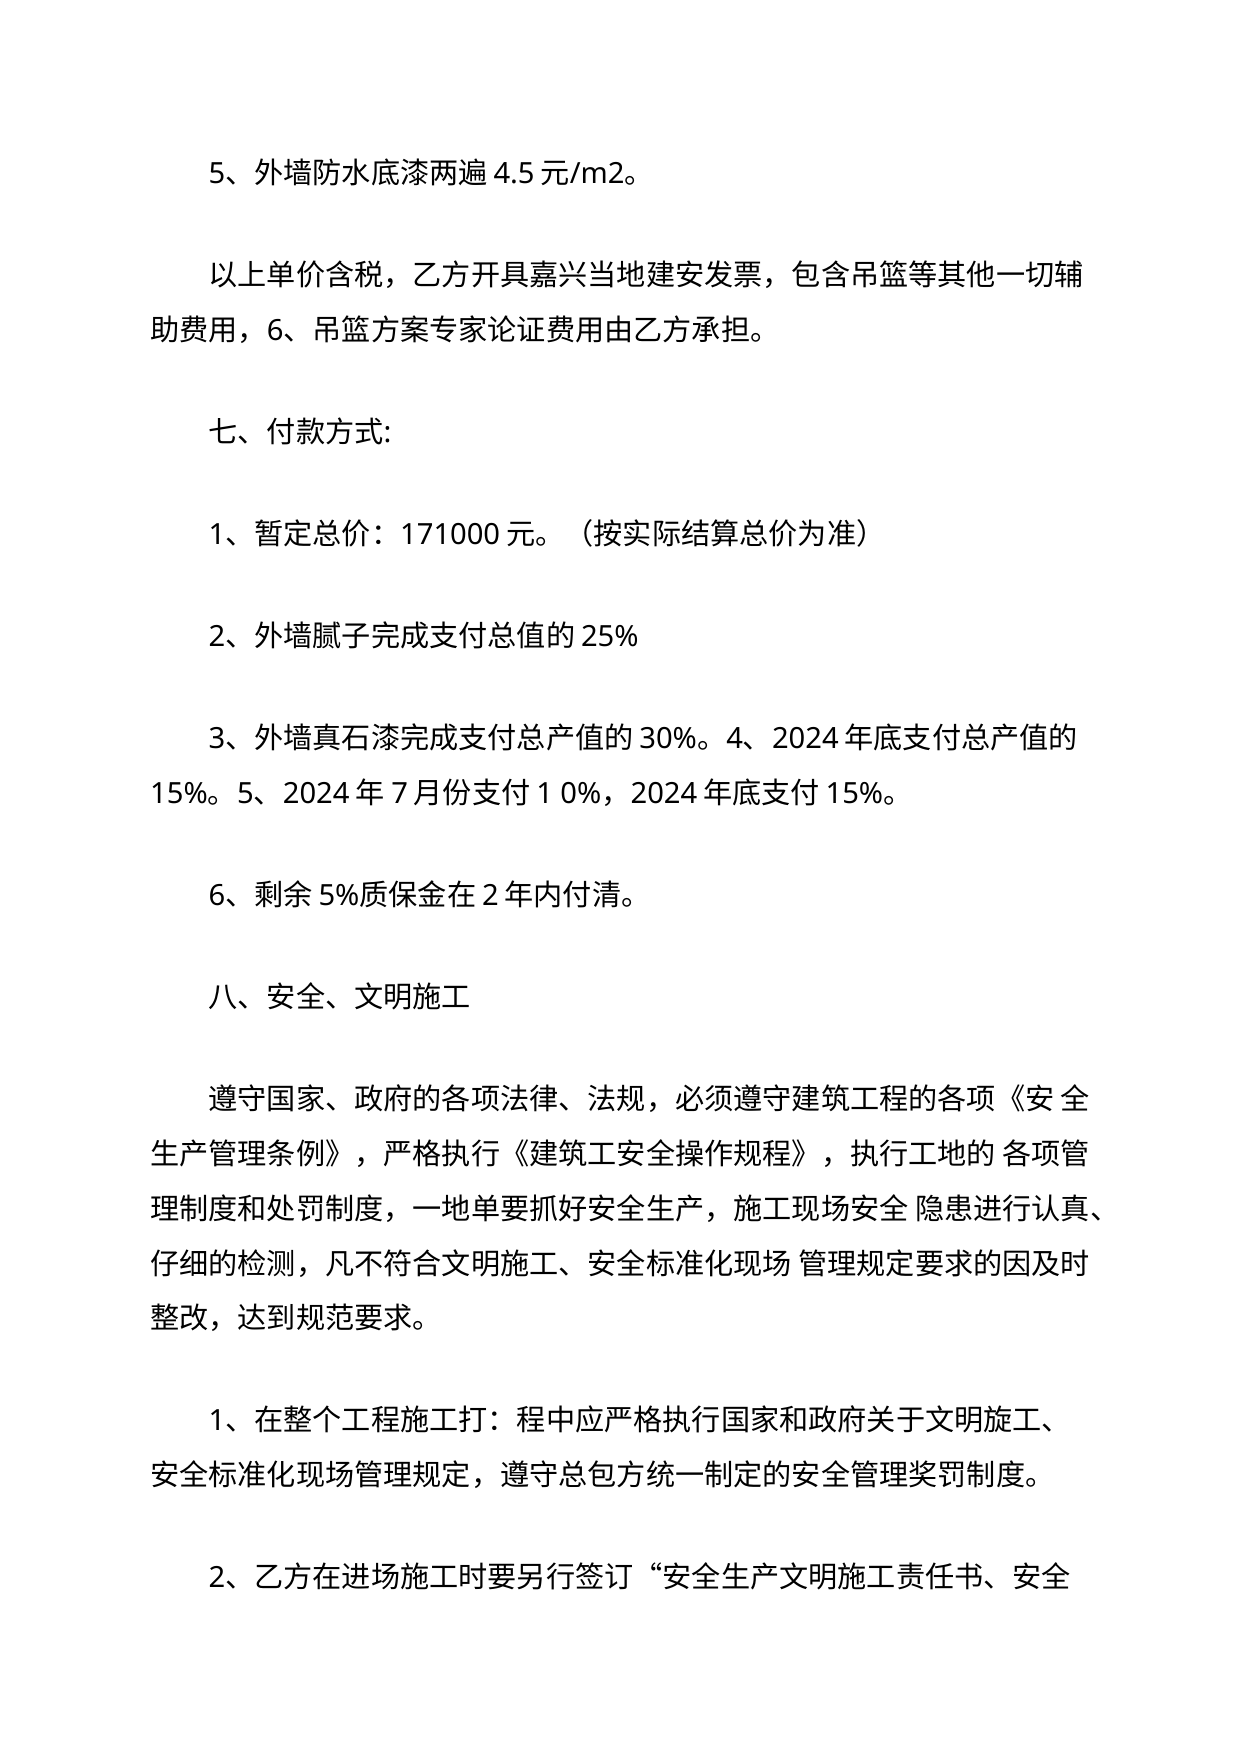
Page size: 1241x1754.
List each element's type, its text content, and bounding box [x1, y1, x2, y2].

text 八、安全、文明施工 [150, 974, 1090, 1016]
text 1、暂定总价：171000元。（按实际结算总价为准） [150, 511, 1090, 553]
text 1、在整个工程施工打：程中应严格执行国家和政府关于文明旋工、安全标准化现场管理规定，遵守总包方统一制定的安全管理奖罚制度。 [150, 1397, 1090, 1494]
text 遵守国家、政府的各项法律、法规，必须遵守建筑工程的各项《安 全生产管理条例》，严格执行《建筑工安全操作规程》，执行工地的 各项管理制度和处罚制度，一地单要抓好安全生产，施工现场安全 隐患进行认真、仔细的检测，凡不符合文明施工、安全标准化现场 管理规定要求的因及时整改，达到规范要求。 [150, 1076, 1090, 1337]
text 5、外墙防水底漆两遍4.5元/m2。 [150, 150, 1090, 192]
text 2、外墙腻子完成支付总值的25% [150, 613, 1090, 655]
text 以上单价含税，乙方开具嘉兴当地建安发票，包含吊篮等其他一切辅助费用，6、吊篮方案专家论证费用由乙方承担。 [150, 252, 1090, 349]
text 3、外墙真石漆完成支付总产值的30%。4、2024年底支付总产值的15%。5、2024年 7月份支付1 0%，2024年底支付15%。 [150, 715, 1090, 812]
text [150, 1554, 1090, 1596]
text 七、付款方式: [150, 409, 1090, 451]
text 6、剩余5%质保金在2年内付清。 [150, 872, 1090, 914]
